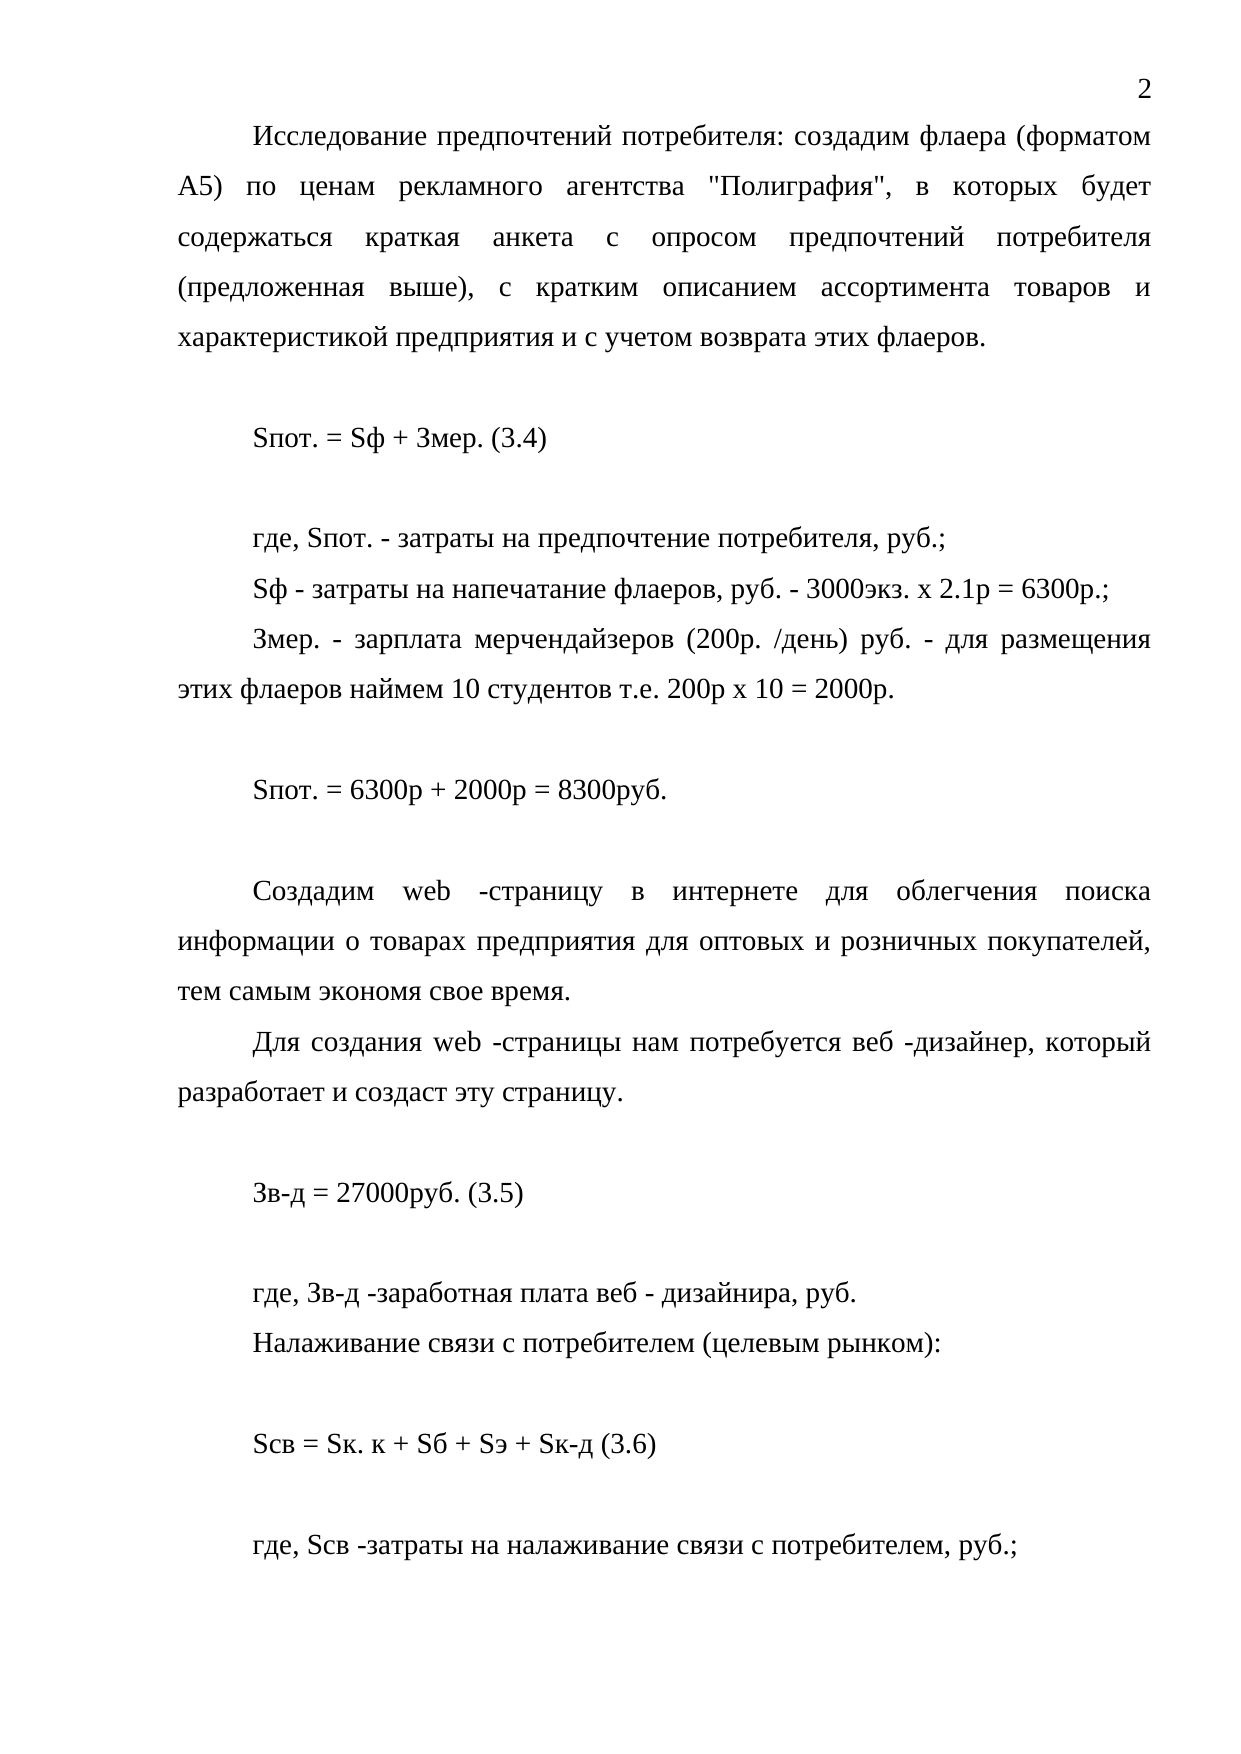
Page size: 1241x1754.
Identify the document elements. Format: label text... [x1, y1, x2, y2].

text Для создания web -страницы нам потребуется веб -дизайнер, который разработает и создаст эту страницу. [177, 1024, 1152, 1108]
text Sпот. = Sф + Змер. (3.4) [177, 420, 1152, 453]
text Sф - затраты на напечатание флаеров, руб. - 3000экз. х 2.1р = 6300р.; [177, 571, 1152, 604]
text Зв-д = 27000руб. (3.5) [177, 1175, 1152, 1208]
text Sсв = Sк. к + Sб + Sэ + Sк-д (3.6) [177, 1426, 1152, 1460]
text где, Зв-д -заработная плата веб - дизайнира, руб. [177, 1275, 1152, 1309]
text где, Sпот. - затраты на предпочтение потребителя, руб.; [177, 521, 1152, 554]
text Sпот. = 6300р + 2000р = 8300руб. [177, 772, 1152, 806]
text Исследование предпочтений потребителя: создадим флаера (форматом А5) по ценам рекламного агентства "Полиграфия", в которых будет содержаться краткая анкета с опросом предпочтений потребителя (предложенная выше), с кратким описанием ассортимента товаров и характеристикой предприятия и с учетом возврата этих флаеров. [177, 118, 1152, 353]
text Налаживание связи с потребителем (целевым рынком): [177, 1326, 1152, 1359]
text Змер. - зарплата мерчендайзеров (200р. /день) руб. - для размещения этих флаеров наймем 10 студентов т.е. 200р х 10 = 2000р. [177, 621, 1152, 705]
text Создадим web -страницу в интернете для облегчения поиска информации о товарах предприятия для оптовых и розничных покупателей, тем самым экономя свое время. [177, 873, 1152, 1007]
text где, Sсв -затраты на налаживание связи с потребителем, руб.; [177, 1527, 1152, 1560]
